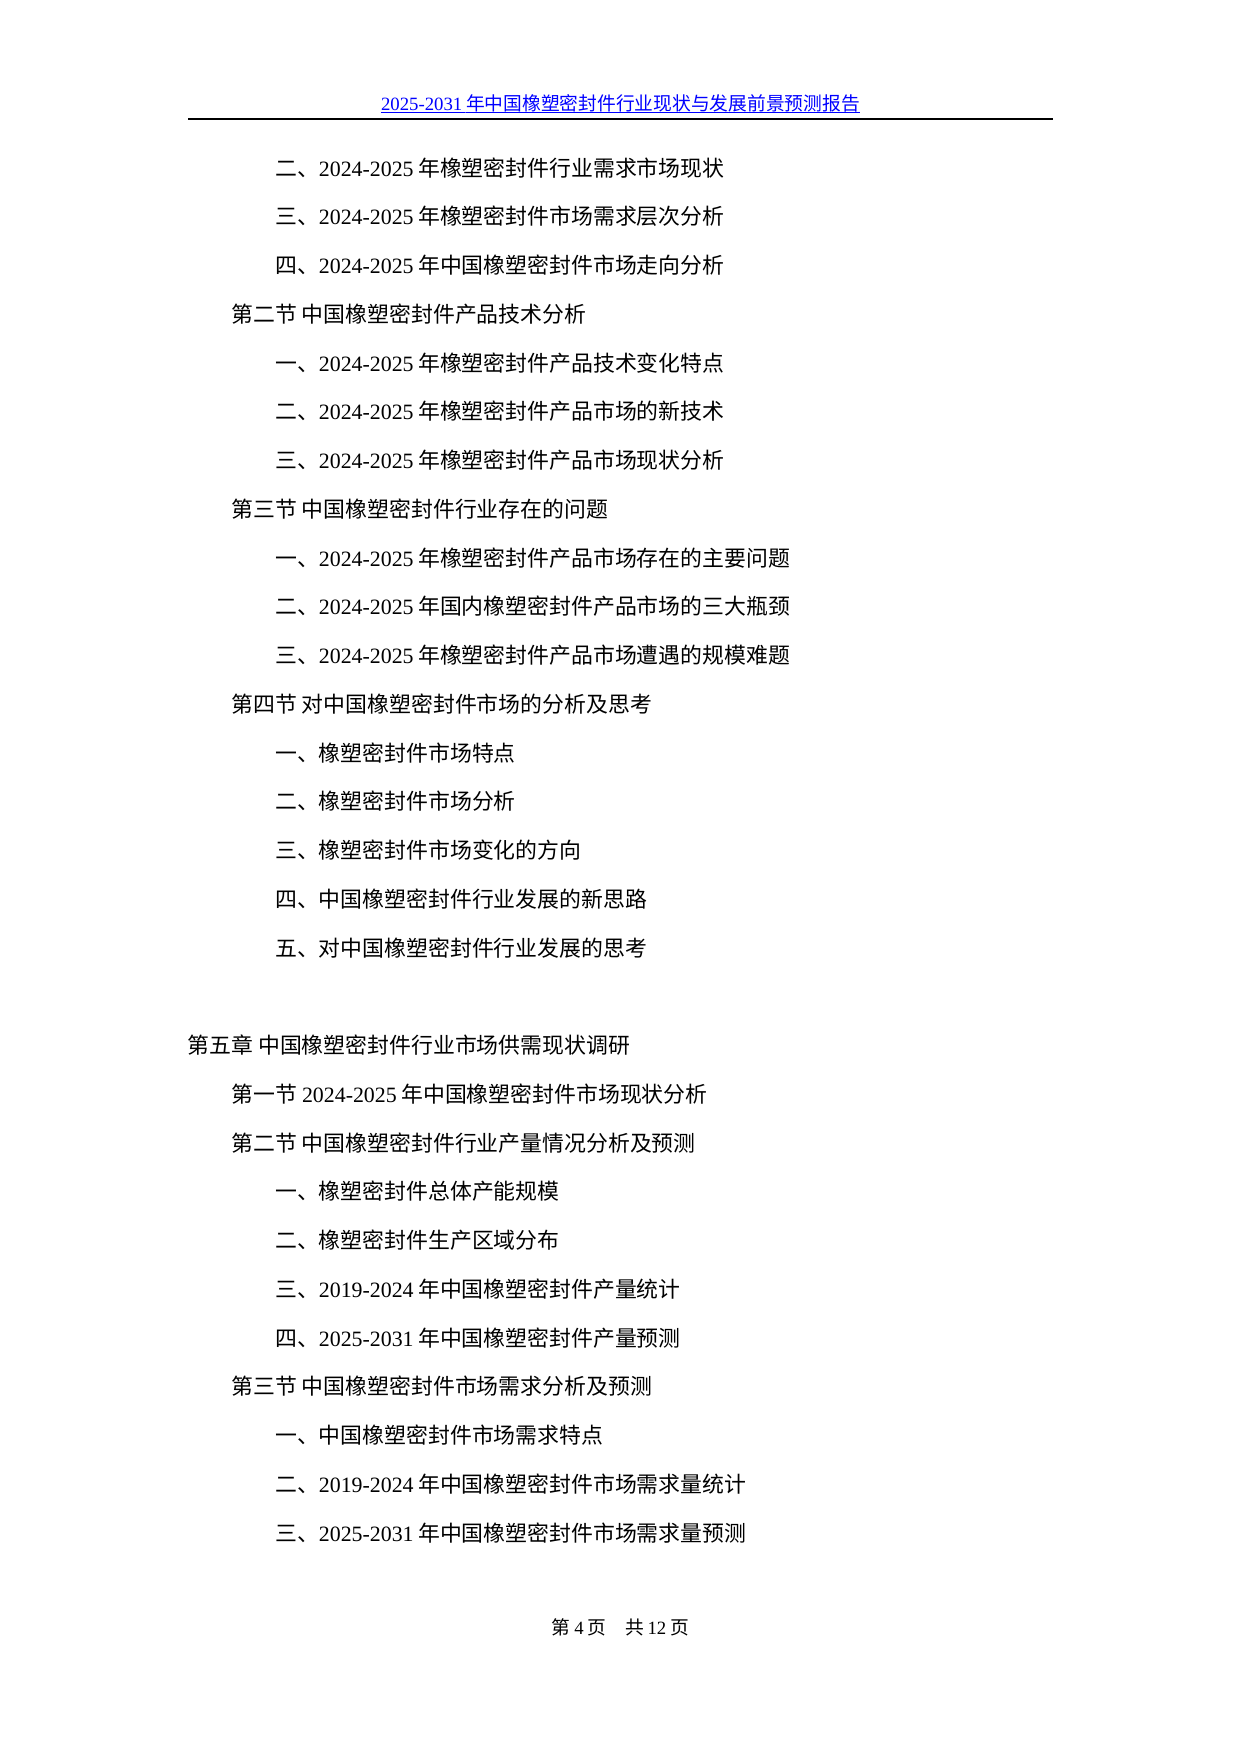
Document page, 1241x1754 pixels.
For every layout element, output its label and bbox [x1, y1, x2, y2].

text [187, 150, 1053, 1548]
